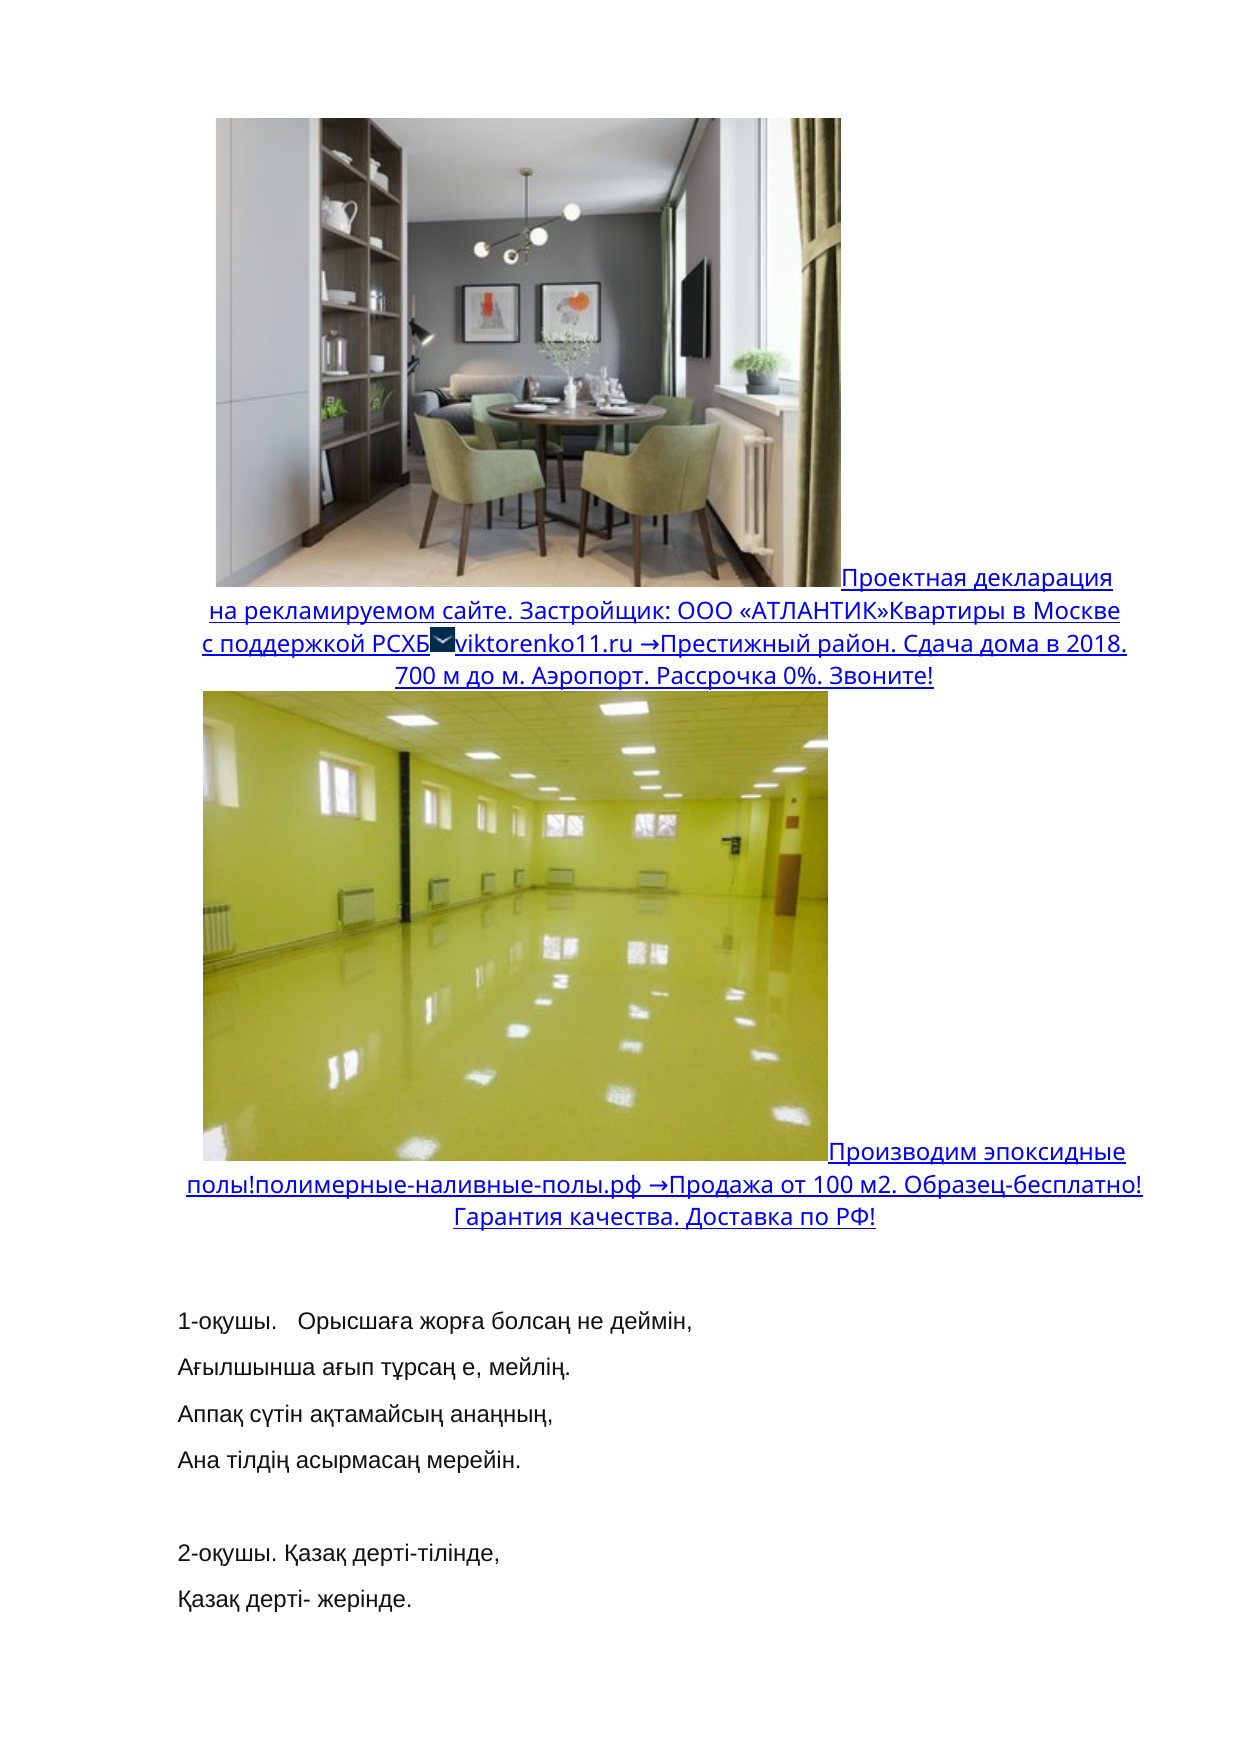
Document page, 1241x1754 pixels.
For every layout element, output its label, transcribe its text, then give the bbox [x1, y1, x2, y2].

text 1-оқушы. Орысшаға жорға болсаң не деймін, [177, 1307, 1152, 1334]
text Аппақ сүтін ақтамайсың анаңның, [177, 1400, 1152, 1427]
text Қазақ дерті- жерінде. [177, 1585, 1152, 1613]
text Ана тілдің асырмасаң мерейін. [177, 1446, 1152, 1474]
picture [203, 691, 828, 1161]
text Ағылшынша ағып тұрсаң е, мейлің. [177, 1353, 1152, 1381]
text 2-оқушы. Қазақ дерті-тілінде, [177, 1539, 1152, 1566]
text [177, 118, 1152, 1233]
picture [215, 118, 841, 587]
picture [430, 627, 456, 652]
